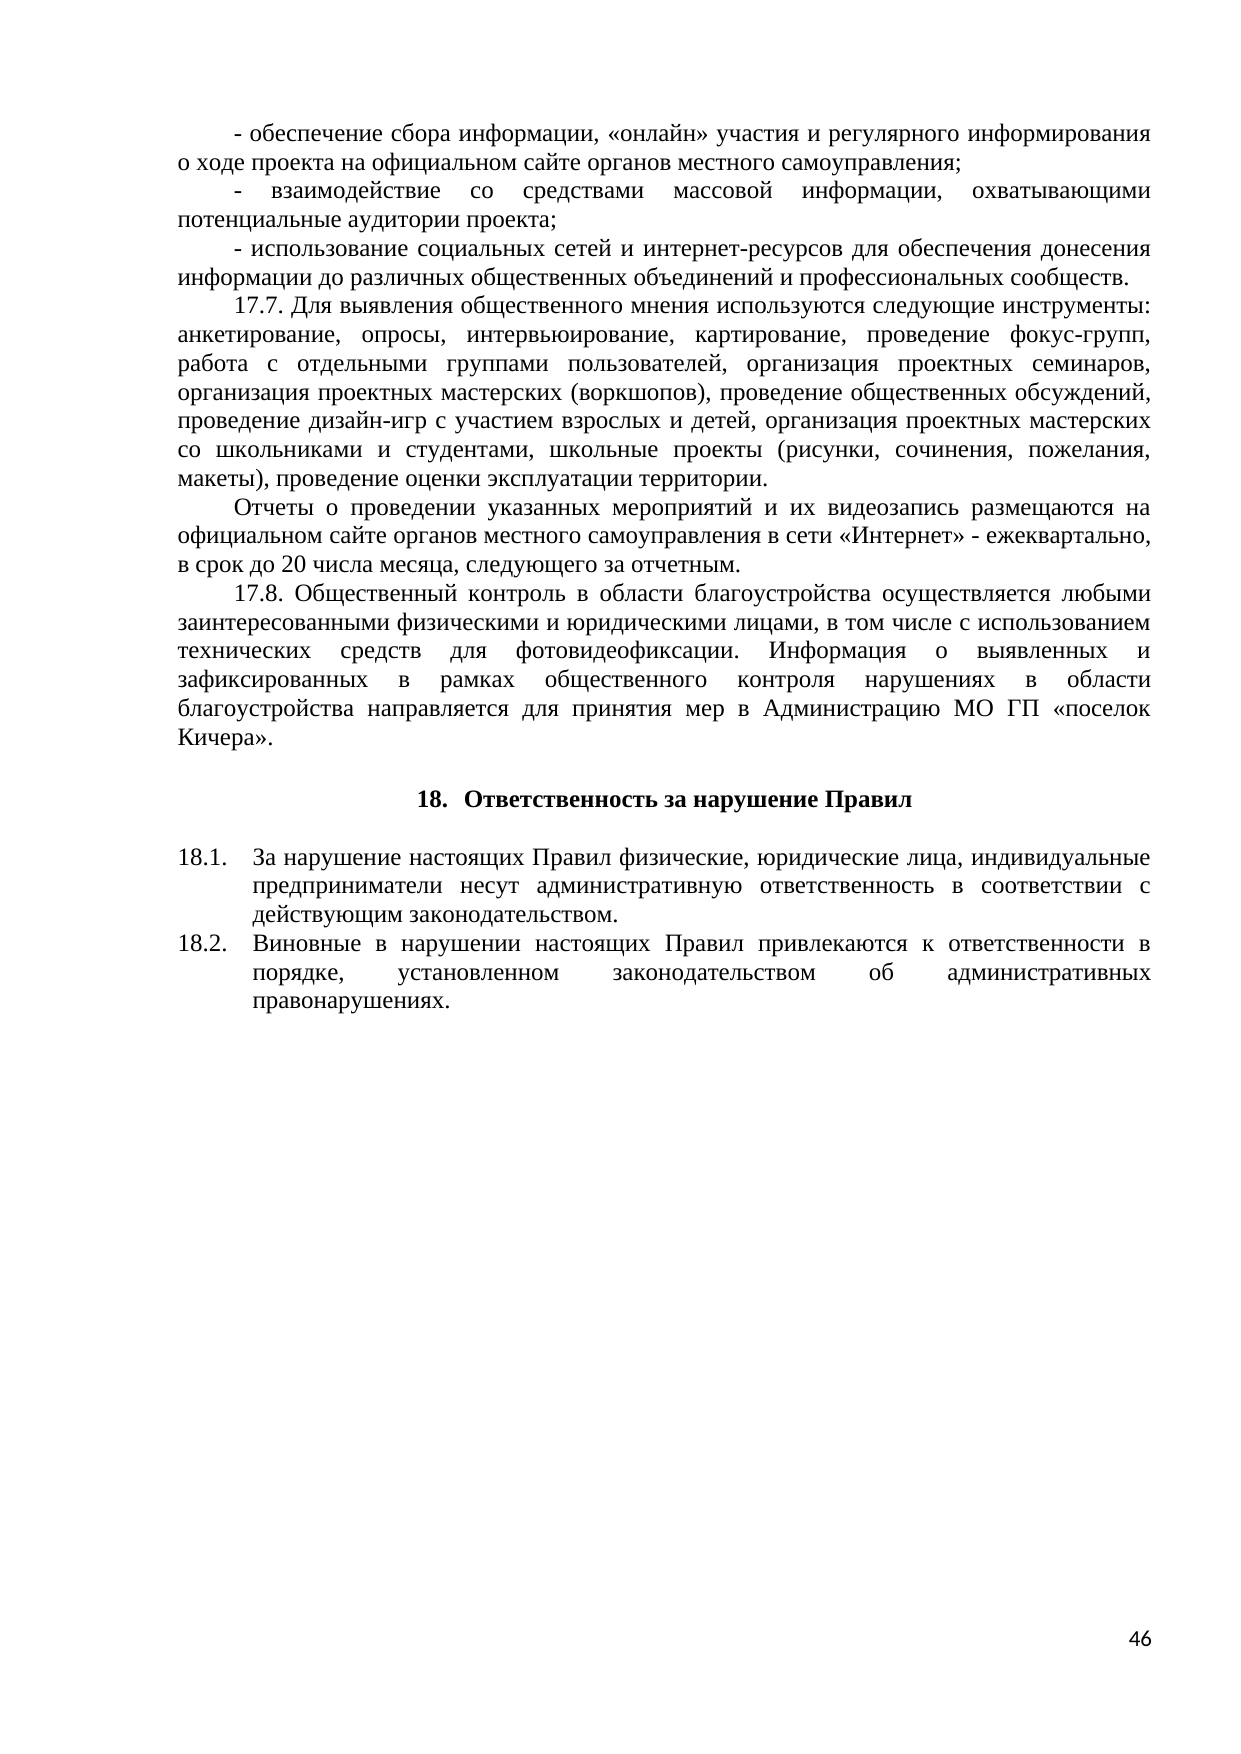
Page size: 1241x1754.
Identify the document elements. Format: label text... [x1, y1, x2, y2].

text - обеспечение сбора информации, «онлайн» участия и регулярного информирования о ходе проекта на официальном сайте органов местного самоуправления; [177, 118, 1152, 176]
text 17.8. Общественный контроль в области благоустройства осуществляется любыми заинтересованными физическими и юридическими лицами, в том числе с использованием технических средств для фотовидеофиксации. Информация о выявленных и зафиксированных в рамках общественного контроля нарушениях в области благоустройства направляется для принятия мер в Администрацию МО ГП «поселок Кичера». [177, 578, 1152, 751]
list Ответственность за нарушение Правил [177, 784, 1152, 813]
list За нарушение настоящих Правил физические, юридические лица, индивидуальные предприниматели несут административную ответственность в соответствии с действующим законодательством. [177, 842, 1152, 928]
text - взаимодействие со средствами массовой информации, охватывающими потенциальные аудитории проекта; [177, 176, 1152, 233]
text 17.7. Для выявления общественного мнения используются следующие инструменты: анкетирование, опросы, интервьюирование, картирование, проведение фокус-групп, работа с отдельными группами пользователей, организация проектных семинаров, организация проектных мастерских (воркшопов), проведение общественных обсуждений, проведение дизайн-игр с участием взрослых и детей, организация проектных мастерских со школьниками и студентами, школьные проекты (рисунки, сочинения, пожелания, макеты), проведение оценки эксплуатации территории. [177, 291, 1152, 492]
text Отчеты о проведении указанных мероприятий и их видеозапись размещаются на официальном сайте органов местного самоуправления в сети «Интернет» - ежеквартально, в срок до 20 числа месяца, следующего за отчетным. [177, 492, 1152, 578]
text - использование социальных сетей и интернет-ресурсов для обеспечения донесения информации до различных общественных объединений и профессиональных сообществ. [177, 233, 1152, 291]
list Виновные в нарушении настоящих Правил привлекаются к ответственности в порядке, установленном законодательством об административных правонарушениях. [177, 928, 1152, 1014]
